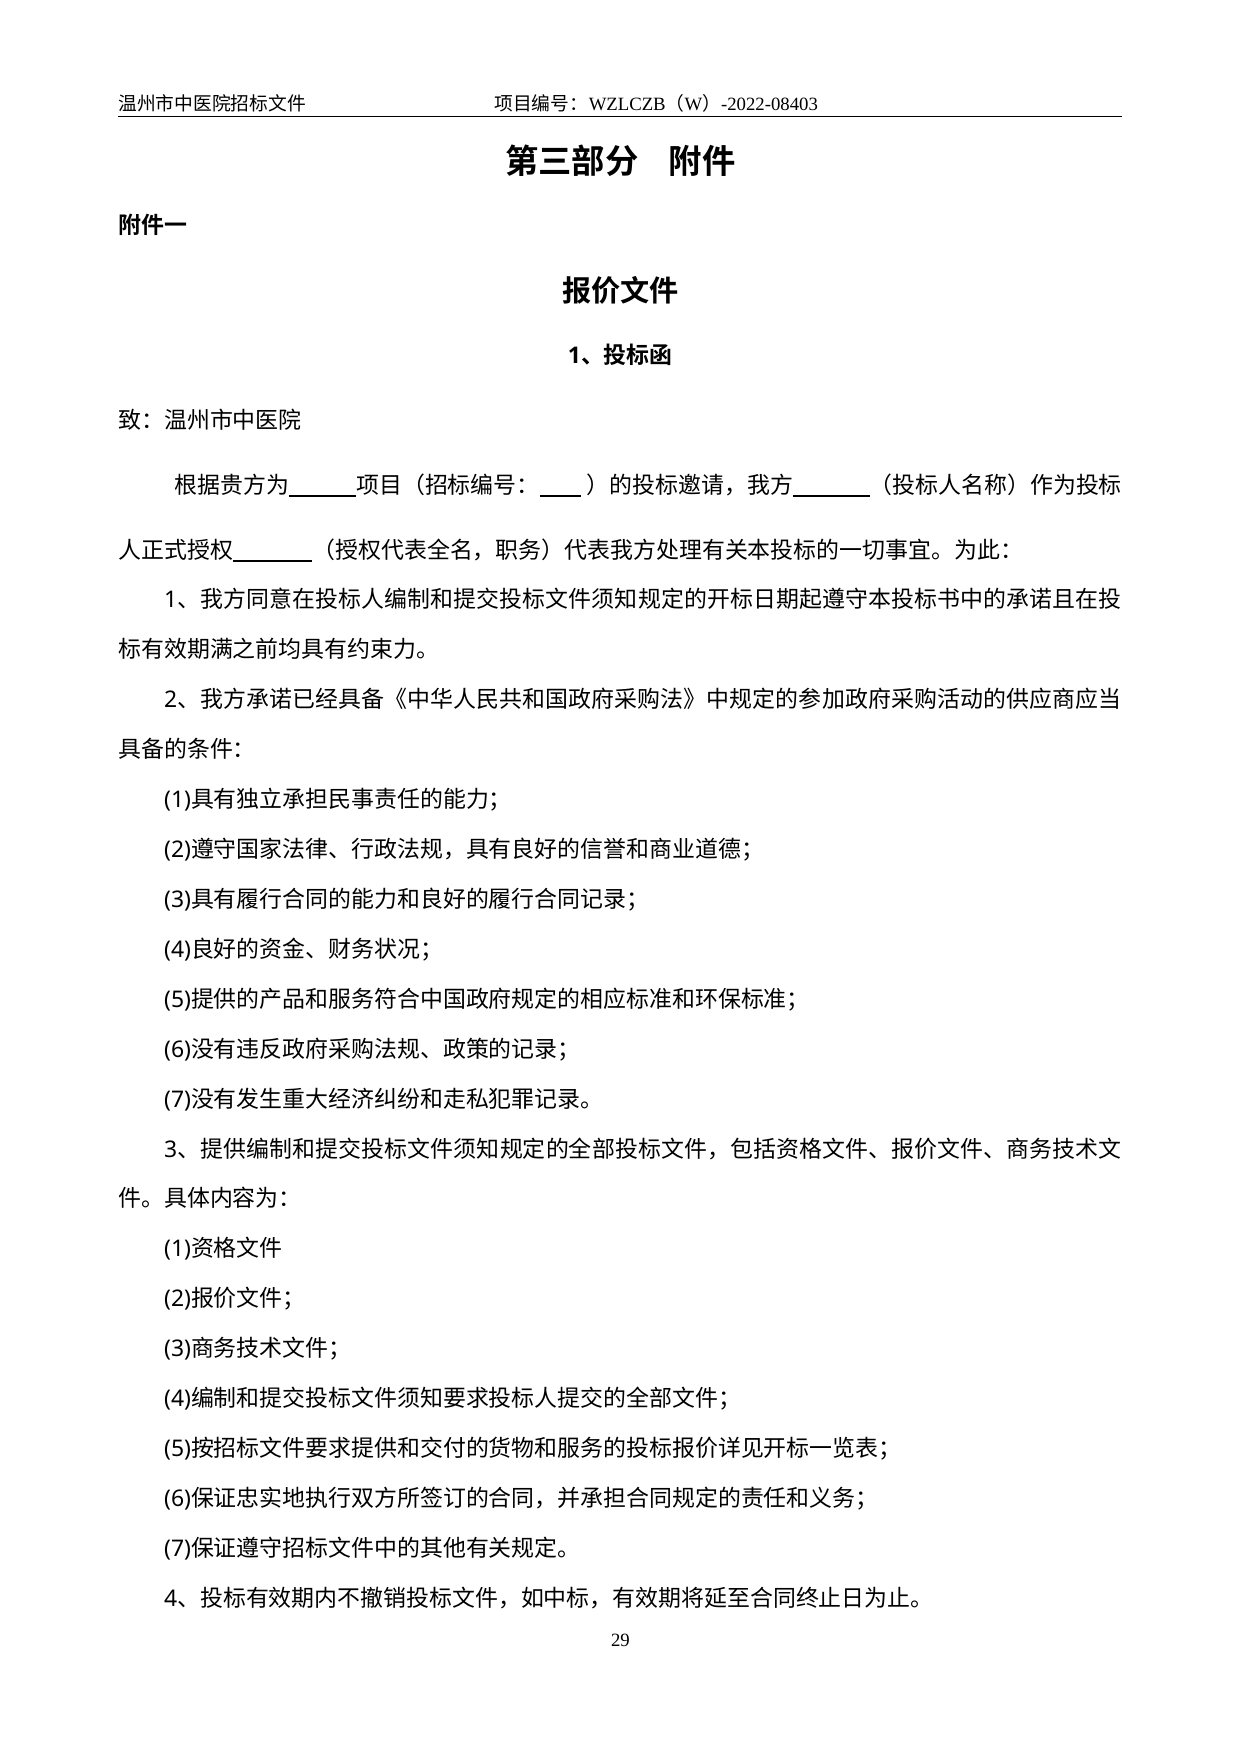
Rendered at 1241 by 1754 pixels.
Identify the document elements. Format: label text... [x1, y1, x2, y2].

text (6)保证忠实地执行双方所签订的合同，并承担合同规定的责任和义务； [118, 1480, 1122, 1513]
text (3)具有履行合同的能力和良好的履行合同记录； [118, 880, 1122, 914]
text 致：温州市中医院 [118, 386, 1122, 451]
text (4)良好的资金、财务状况； [118, 930, 1122, 964]
text 报价文件 [118, 256, 1122, 321]
subtitle 第三部分 附件 [118, 126, 1122, 191]
text 1、投标函 [118, 321, 1122, 386]
text (4)编制和提交投标文件须知要求投标人提交的全部文件； [118, 1380, 1122, 1413]
text (2)报价文件； [118, 1280, 1122, 1313]
text (5)按招标文件要求提供和交付的货物和服务的投标报价详见开标一览表； [118, 1430, 1122, 1463]
text (3)商务技术文件； [118, 1330, 1122, 1363]
text 附件一 [118, 191, 1122, 256]
text (5)提供的产品和服务符合中国政府规定的相应标准和环保标准； [118, 980, 1122, 1014]
text 根据贵方为 项目（招标编号： ）的投标邀请，我方 （投标人名称）作为投标人正式授权 （授权代表全名，职务）代表我方处理有关本投标的一切事宜。为此： [118, 451, 1122, 581]
text 2、我方承诺已经具备《中华人民共和国政府采购法》中规定的参加政府采购活动的供应商应当具备的条件： [118, 681, 1122, 764]
text 4、投标有效期内不撤销投标文件，如中标，有效期将延至合同终止日为止。 [118, 1580, 1122, 1613]
text (6)没有违反政府采购法规、政策的记录； [118, 1030, 1122, 1064]
text 3、提供编制和提交投标文件须知规定的全部投标文件，包括资格文件、报价文件、商务技术文件。具体内容为： [118, 1130, 1122, 1213]
text (7)没有发生重大经济纠纷和走私犯罪记录。 [118, 1080, 1122, 1114]
text (1)资格文件 [118, 1230, 1122, 1263]
text (2)遵守国家法律、行政法规，具有良好的信誉和商业道德； [118, 830, 1122, 864]
text 1、我方同意在投标人编制和提交投标文件须知规定的开标日期起遵守本投标书中的承诺且在投标有效期满之前均具有约束力。 [118, 581, 1122, 664]
text (1)具有独立承担民事责任的能力； [118, 780, 1122, 814]
text (7)保证遵守招标文件中的其他有关规定。 [118, 1530, 1122, 1563]
